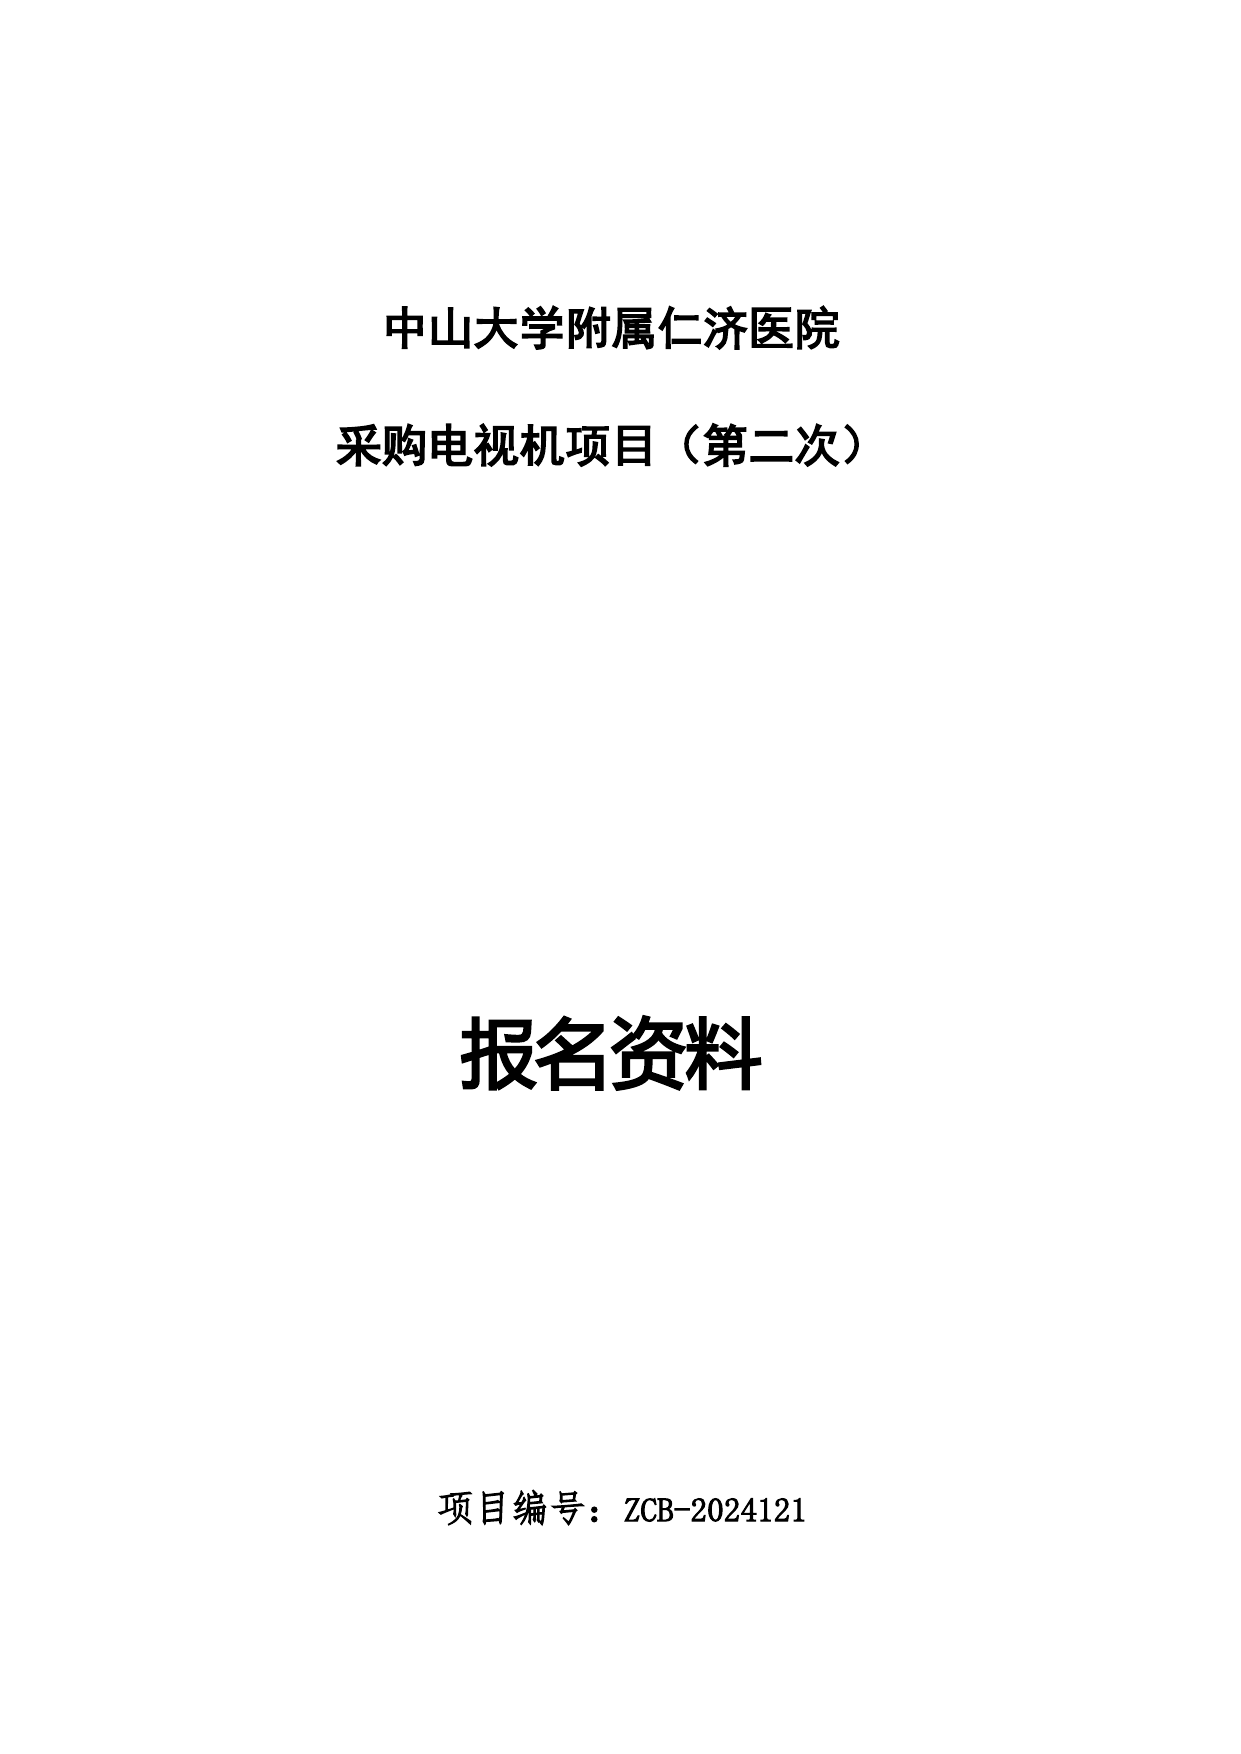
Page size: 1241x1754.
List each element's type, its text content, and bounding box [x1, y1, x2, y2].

text 项目编号：ZCB-2024121 [97, 1483, 1124, 1526]
text 采购电视机项目（第二次） [97, 409, 1124, 474]
text 中山大学附属仁济医院 [97, 292, 1124, 357]
text 报名资料 [97, 984, 1124, 1114]
